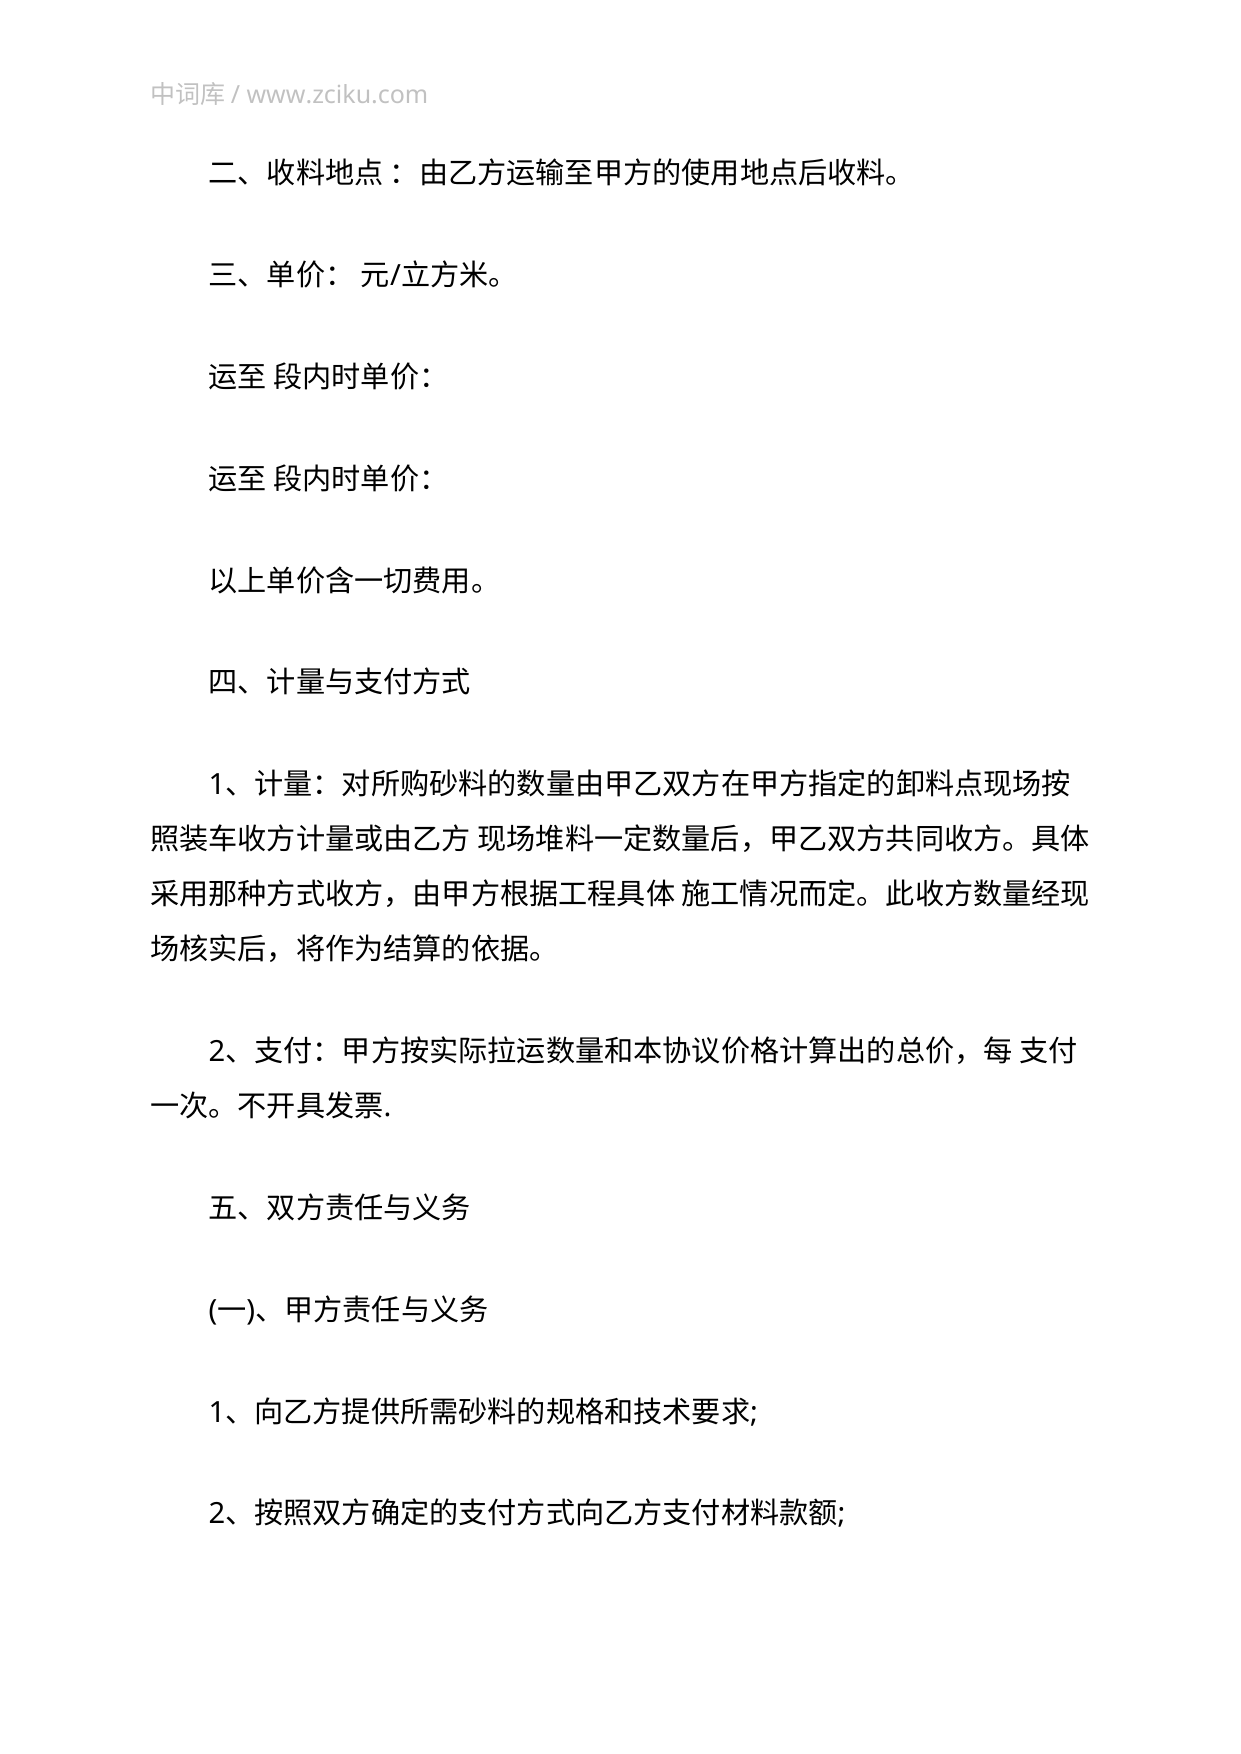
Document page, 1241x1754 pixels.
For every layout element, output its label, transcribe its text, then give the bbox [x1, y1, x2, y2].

text 四、计量与支付方式 [150, 659, 1090, 701]
text 三、单价： 元/立方米。 [150, 252, 1090, 294]
text 以上单价含一切费用。 [150, 557, 1090, 599]
text 五、双方责任与义务 [150, 1184, 1090, 1227]
text 2、按照双方确定的支付方式向乙方支付材料款额; [150, 1490, 1090, 1532]
text 2、支付：甲方按实际拉运数量和本协议价格计算出的总价，每 支付一次。不开具发票. [150, 1027, 1090, 1125]
text 二、收料地点 ：由乙方运输至甲方的使用地点后收料。 [150, 150, 1090, 192]
text 运至 段内时单价： [150, 354, 1090, 396]
text 1、向乙方提供所需砂料的规格和技术要求; [150, 1388, 1090, 1431]
text 1、计量：对所购砂料的数量由甲乙双方在甲方指定的卸料点现场按照装车收方计量或由乙方 现场堆料一定数量后，甲乙双方共同收方。具体采用那种方式收方，由甲方根据工程具体 施工情况而定。此收方数量经现场核实后，将作为结算的依据。 [150, 761, 1090, 968]
text 运至 段内时单价： [150, 456, 1090, 498]
text (一)、甲方责任与义务 [150, 1286, 1090, 1328]
